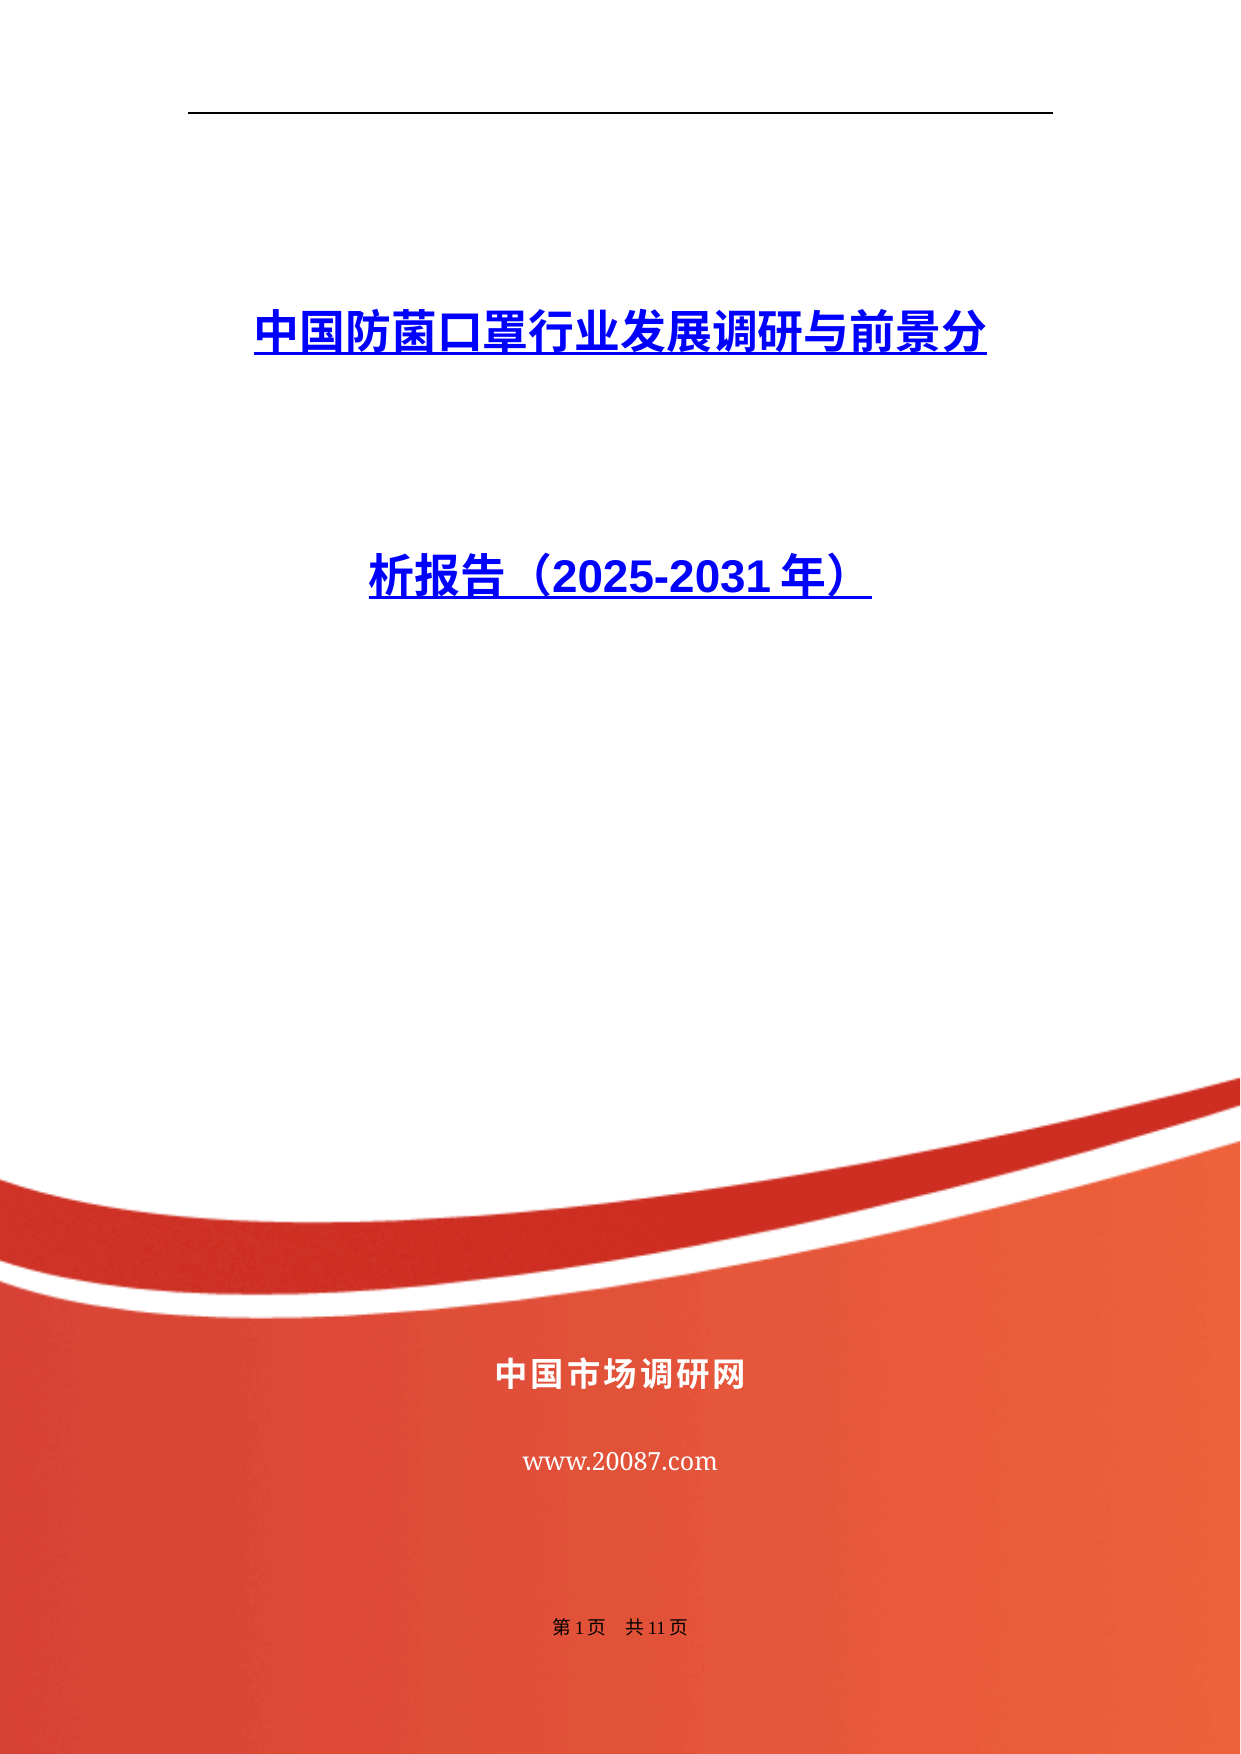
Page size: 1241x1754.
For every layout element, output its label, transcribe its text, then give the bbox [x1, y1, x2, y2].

text www.20087.com [187, 1428, 1053, 1493]
table_header 中国防菌口罩行业发展调研与前景分析报告（2025-2031年） [188, 207, 1053, 773]
subtitle 中国市场调研网 [187, 1339, 1053, 1404]
picture [0, 1006, 1241, 1754]
